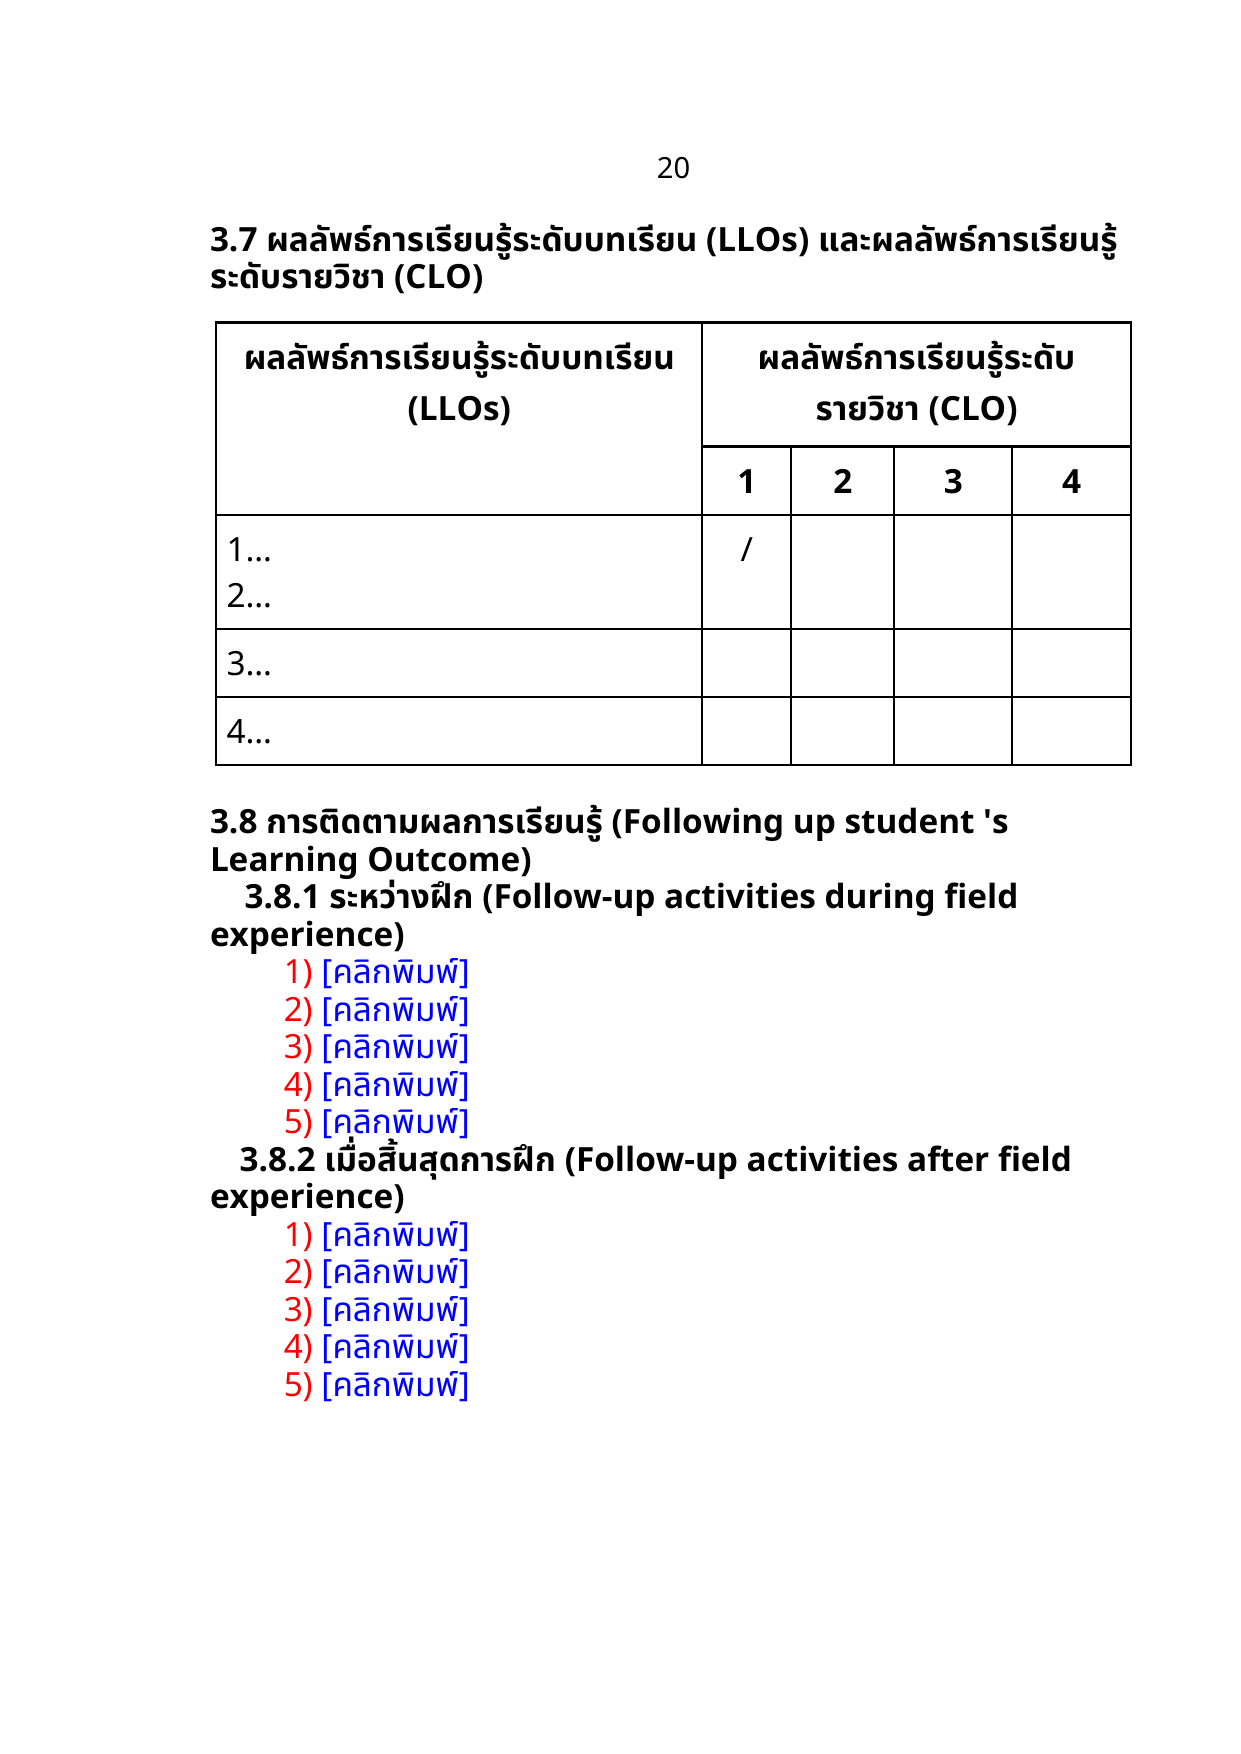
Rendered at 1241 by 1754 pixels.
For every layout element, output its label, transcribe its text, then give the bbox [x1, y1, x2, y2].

table_cell [1013, 516, 1130, 627]
table_cell 3… [217, 630, 701, 696]
text 3.7 ผลลัพธ์การเรียนรู้ระดับบทเรียน (LLOs) และผลลัพธ์การเรียนรู้ระดับรายวิชา (CLO) [210, 221, 1137, 296]
table_cell / [703, 516, 790, 627]
table_cell [895, 516, 1011, 627]
text 2) [210, 991, 1137, 1029]
text 3.8 การติดตามผลการเรียนรู้ (Following up student 's Learning Outcome) [210, 804, 1137, 879]
table_cell [703, 630, 790, 696]
table_cell [792, 516, 893, 627]
table_cell [895, 630, 1011, 696]
table_cell [792, 630, 893, 696]
table_cell [895, 698, 1011, 764]
table_cell [703, 698, 790, 764]
table_header ผลลัพธ์การเรียนรู้ระดับบทเรียน (LLOs) [217, 324, 701, 514]
table_cell 4… [217, 698, 701, 764]
table_cell [1013, 698, 1130, 764]
text 3.8.2 เมื่อสิ้นสุดการฝึก (Follow-up activities after field experience) [210, 1141, 1137, 1216]
table_cell [792, 698, 893, 764]
text 1) [210, 1216, 1137, 1254]
table_header ผลลัพธ์การเรียนรู้ระดับรายวิชา (CLO) [703, 324, 1130, 445]
text 3) [210, 1029, 1137, 1066]
text 1) [210, 954, 1137, 991]
table_cell 1… 2… [217, 516, 701, 627]
table_cell 3 [895, 448, 1011, 514]
table_cell 4 [1013, 448, 1130, 514]
text 3) [210, 1291, 1137, 1329]
text 5) [210, 1366, 1137, 1404]
table_cell 1 [703, 448, 790, 514]
text 4) [210, 1329, 1137, 1366]
text 2) [210, 1254, 1137, 1291]
table_cell 2 [792, 448, 893, 514]
text 4) [210, 1066, 1137, 1104]
text 5) [210, 1104, 1137, 1141]
text 3.8.1 ระหว่างฝึก (Follow-up activities during field experience) [210, 879, 1137, 954]
table_cell [1013, 630, 1130, 696]
